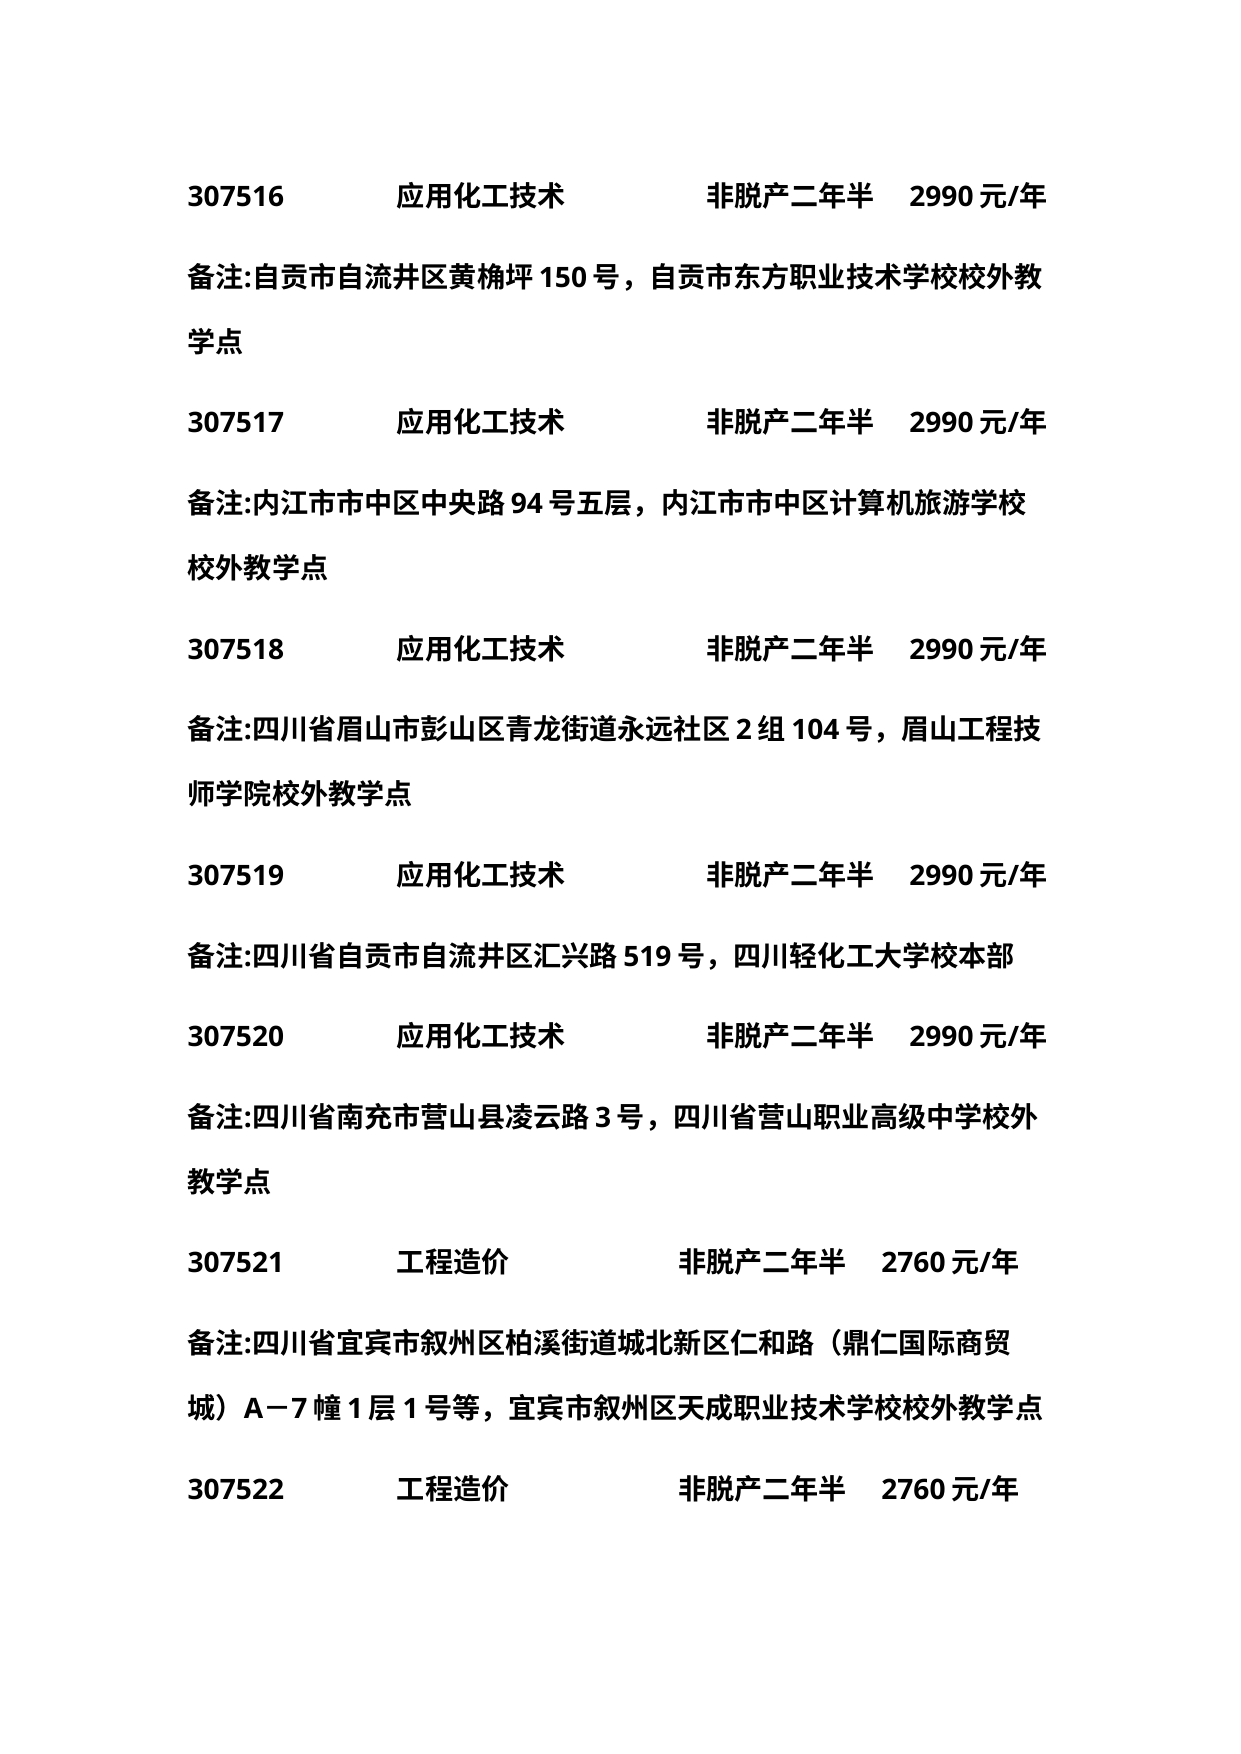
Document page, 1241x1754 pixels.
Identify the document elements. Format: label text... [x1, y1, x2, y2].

text 307522 工程造价 非脱产二年半 2760元/年 [187, 1454, 1053, 1519]
text 备注:四川省眉山市彭山区青龙街道永远社区2组104号，眉山工程技师学院校外教学点 [187, 695, 1053, 825]
text 备注:四川省南充市营山县凌云路3号，四川省营山职业高级中学校外教学点 [187, 1083, 1053, 1213]
text 307516 应用化工技术 非脱产二年半 2990元/年 [187, 162, 1053, 227]
text 307521 工程造价 非脱产二年半 2760元/年 [187, 1228, 1053, 1293]
text 307518 应用化工技术 非脱产二年半 2990元/年 [187, 614, 1053, 679]
text 备注:四川省宜宾市叙州区柏溪街道城北新区仁和路（鼎仁国际商贸城）A－7幢1层1号等，宜宾市叙州区天成职业技术学校校外教学点 [187, 1309, 1053, 1439]
text 备注:四川省自贡市自流井区汇兴路519号，四川轻化工大学校本部 [187, 921, 1053, 986]
text 备注:内江市市中区中央路94号五层，内江市市中区计算机旅游学校校外教学点 [187, 469, 1053, 599]
text 307517 应用化工技术 非脱产二年半 2990元/年 [187, 388, 1053, 453]
text 备注:自贡市自流井区黄桷坪150号，自贡市东方职业技术学校校外教学点 [187, 243, 1053, 373]
text 307519 应用化工技术 非脱产二年半 2990元/年 [187, 841, 1053, 906]
text 307520 应用化工技术 非脱产二年半 2990元/年 [187, 1002, 1053, 1067]
